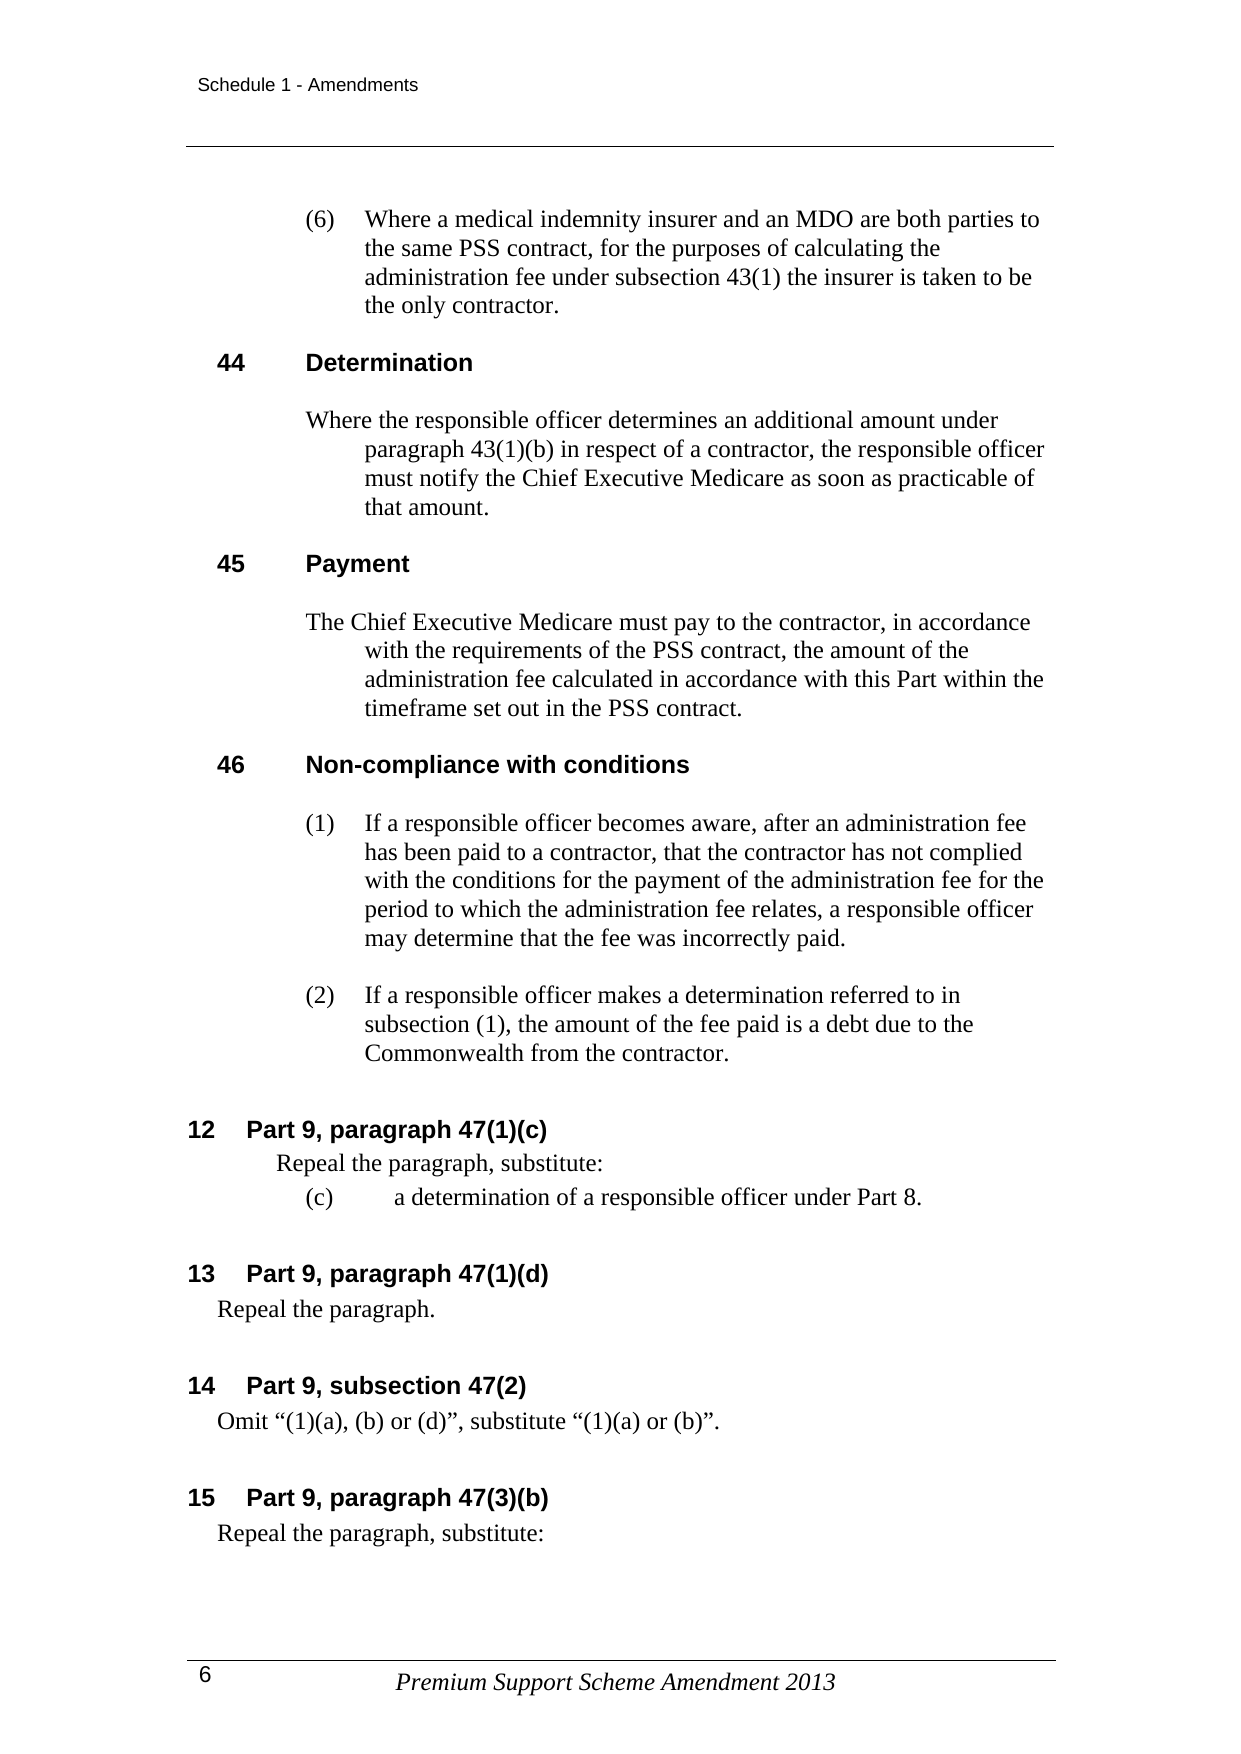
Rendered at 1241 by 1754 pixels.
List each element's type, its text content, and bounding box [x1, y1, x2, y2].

text Where the responsible officer determines an additional amount under paragraph 43(1)(b) in respect of a contractor, the responsible officer must notify the Chief Executive Medicare as soon as practicable of that amount. [305, 406, 1053, 521]
text (6) Where a medical indemnity insurer and an MDO are both parties to the same PSS contract, for the purposes of calculating the administration fee under subsection 43(1) the insurer is taken to be the only contractor. [305, 204, 1053, 319]
text 46 Non-compliance with conditions [217, 751, 1053, 779]
text 12 Part 9, paragraph 47(1)(c) [187, 1117, 1053, 1144]
text 44 Determination [217, 348, 1053, 377]
text Repeal the paragraph, substitute: [217, 1518, 1053, 1547]
text 45 Payment [217, 549, 1053, 578]
text (c) a determination of a responsible officer under Part 8. [305, 1183, 1053, 1211]
text (2) If a responsible officer makes a determination referred to in subsection (1), the amount of the fee paid is a debt due to the Commonwealth from the contractor. [305, 981, 1053, 1067]
text Omit “(1)(a), (b) or (d)”, substitute “(1)(a) or (b)”. [217, 1406, 1053, 1435]
text 13 Part 9, paragraph 47(1)(d) [187, 1261, 1053, 1288]
text (1) If a responsible officer becomes aware, after an administration fee has been paid to a contractor, that the contractor has not complied with the conditions for the payment of the administration fee for the period to which the administration fee relates, a responsible officer may determine that the fee was incorrectly paid. [305, 808, 1053, 952]
text The Chief Executive Medicare must pay to the contractor, in accordance with the requirements of the PSS contract, the amount of the administration fee calculated in accordance with this Part within the timeframe set out in the PSS contract. [305, 607, 1053, 722]
text 15 Part 9, paragraph 47(3)(b) [187, 1485, 1053, 1512]
text Repeal the paragraph, substitute: [276, 1150, 1053, 1177]
text Repeal the paragraph. [217, 1294, 1053, 1323]
text 14 Part 9, subsection 47(2) [187, 1373, 1053, 1400]
